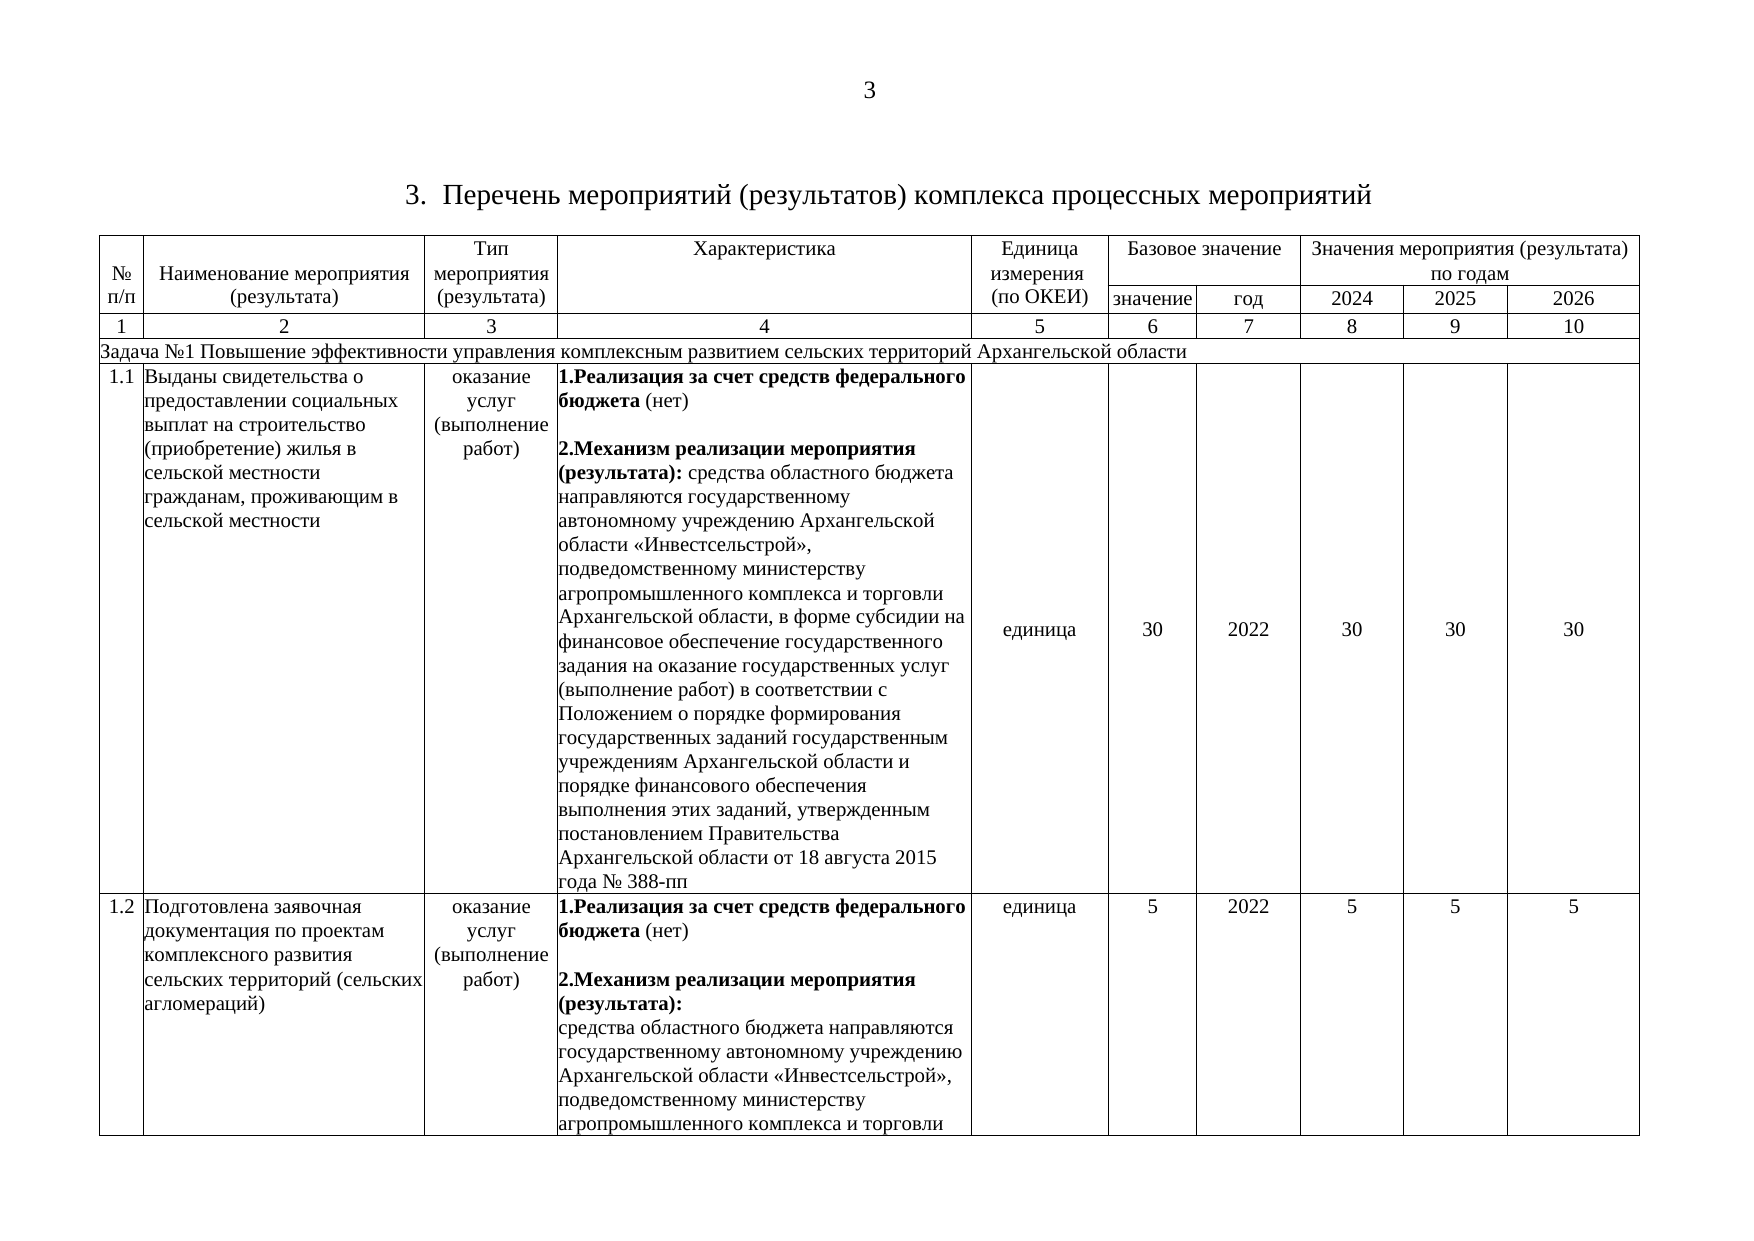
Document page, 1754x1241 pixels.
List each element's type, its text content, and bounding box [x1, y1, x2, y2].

table_cell 8 [1301, 314, 1403, 338]
table_cell 1.2 [100, 894, 143, 1135]
table_cell 5 [1508, 894, 1639, 1135]
table_cell 1 [100, 314, 143, 338]
table_cell 5 [972, 314, 1108, 338]
table_cell год [1197, 286, 1300, 313]
table_header Значения мероприятия (результата) по годам [1301, 236, 1639, 284]
table_cell 30 [1404, 364, 1507, 893]
table_header № п/п [100, 236, 143, 313]
table_cell 4 [558, 314, 971, 338]
table_cell единица [972, 894, 1108, 1135]
table_cell Задача №1 Повышение эффективности управления комплексным развитием сельских территорий Архангельской области [100, 339, 1639, 363]
table_cell 2022 [1197, 364, 1300, 893]
table_cell 2022 [1197, 894, 1300, 1135]
table_cell 5 [1404, 894, 1507, 1135]
table_cell 30 [1109, 364, 1196, 893]
table_cell 5 [1301, 894, 1403, 1135]
table_cell единица [972, 364, 1108, 893]
table_header Единица измерения (по ОКЕИ) [972, 236, 1108, 313]
table_cell 2 [144, 314, 424, 338]
table_cell 1.1 [100, 364, 143, 893]
table_cell 10 [1508, 314, 1639, 338]
table_cell значение [1109, 286, 1196, 313]
table_cell 30 [1301, 364, 1403, 893]
table_header Тип мероприятия (результата) [425, 236, 557, 313]
table_cell 7 [1197, 314, 1300, 338]
table_cell 6 [1109, 314, 1196, 338]
table_header Базовое значение [1109, 236, 1300, 284]
table_cell 2025 [1404, 286, 1507, 313]
table_cell 2026 [1508, 286, 1639, 313]
table_header Характеристика [558, 236, 971, 313]
table_cell оказание услуг (выполнение работ) [425, 364, 557, 893]
table_cell Подготовлена заявочная документация по проектам комплексного развития сельских территорий (сельских агломераций) [144, 894, 424, 1135]
table_cell 9 [1404, 314, 1507, 338]
table_cell Выданы свидетельства о предоставлении социальных выплат на строительство (приобретение) жилья в сельской местности гражданам, проживающим в сельской местности [144, 364, 424, 893]
table_header Наименование мероприятия (результата) [144, 236, 424, 313]
table_cell 5 [1109, 894, 1196, 1135]
table_cell 30 [1508, 364, 1639, 893]
table_cell 3 [425, 314, 557, 338]
table_cell оказание услуг (выполнение работ) [425, 894, 557, 1135]
list Перечень мероприятий (результатов) комплекса процессных мероприятий [141, 177, 1636, 211]
table_cell 2024 [1301, 286, 1403, 313]
